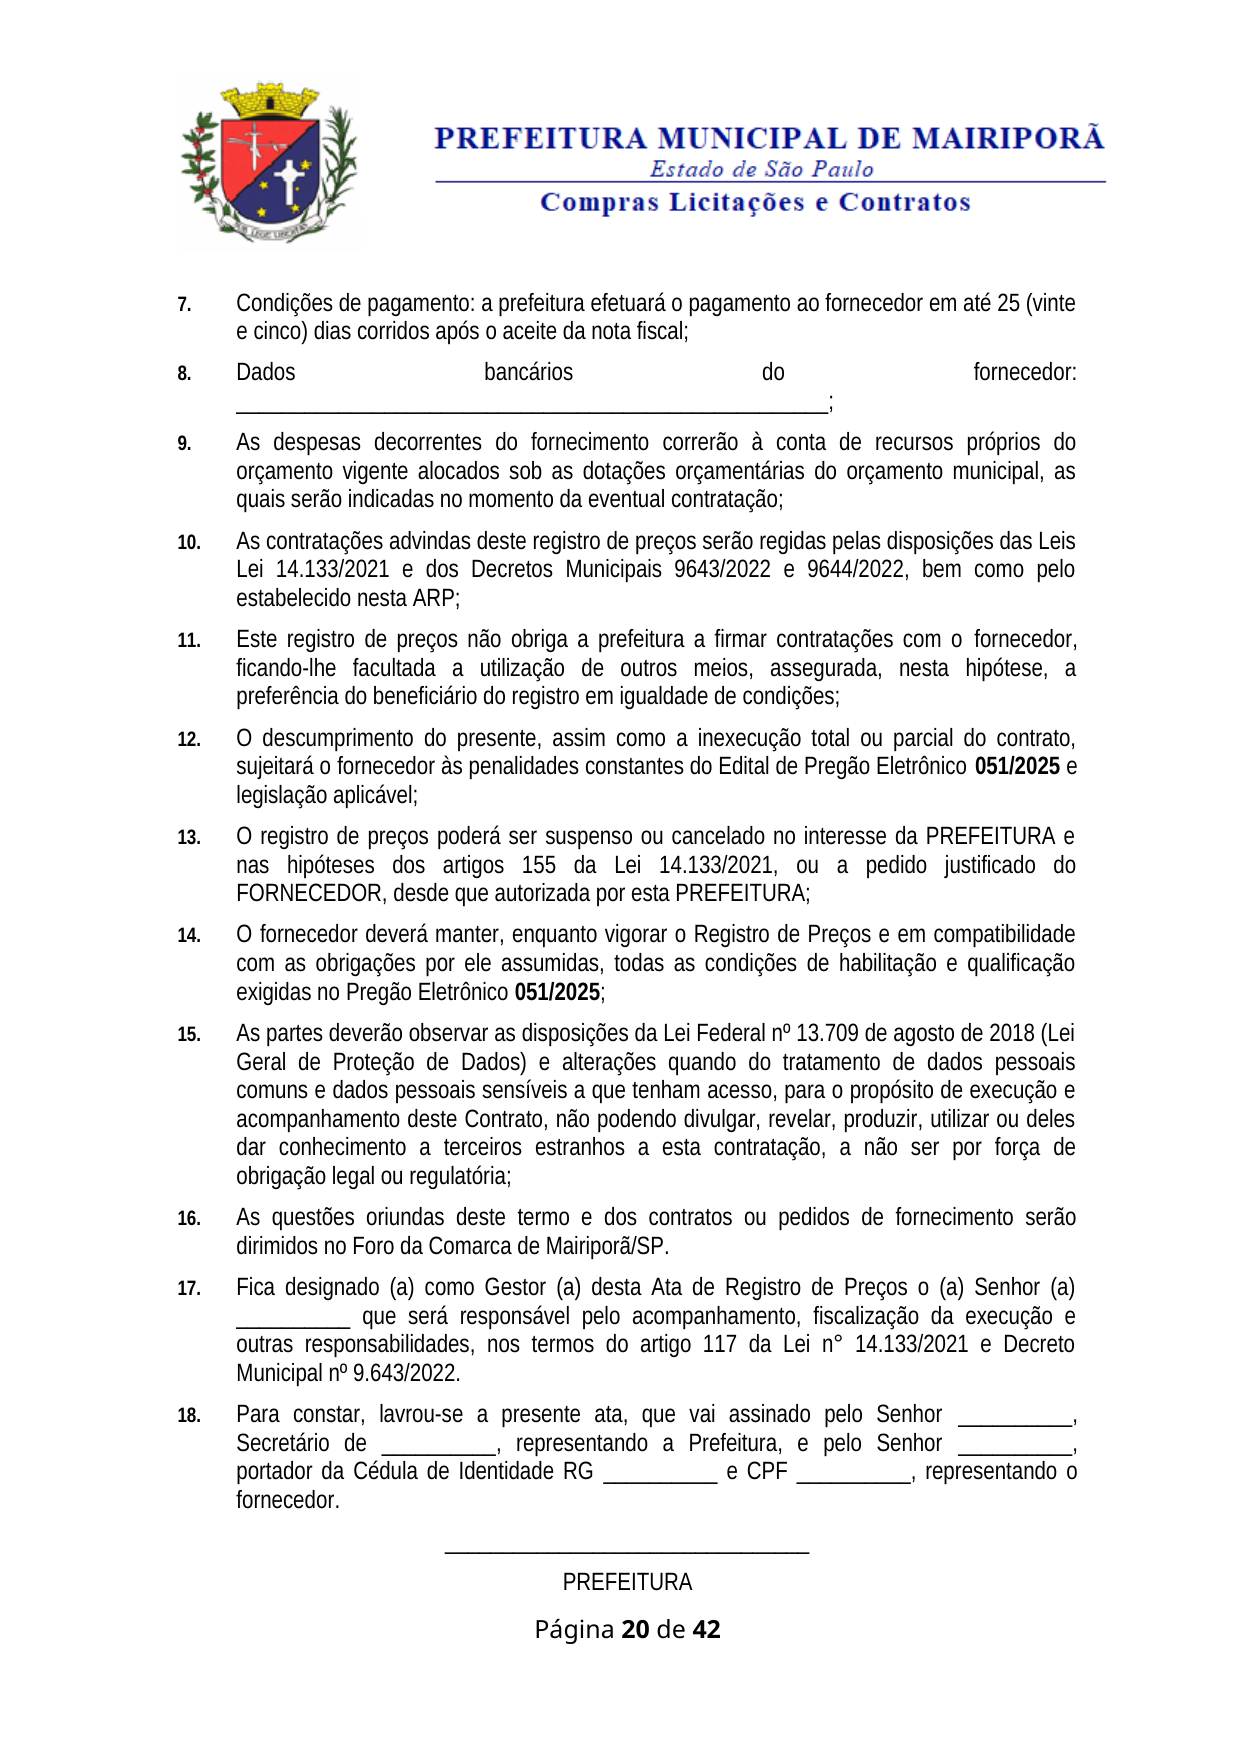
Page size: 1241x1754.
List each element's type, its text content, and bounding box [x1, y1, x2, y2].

list As questões oriundas deste termo e dos contratos ou pedidos de fornecimento serão dirimidos no Foro da Comarca de Mairiporã/SP. [177, 1202, 1078, 1259]
list O descumprimento do presente, assim como a inexecução total ou parcial do contrato, sujeitará o fornecedor às penalidades constantes do Edital de Pregão Eletrônico 051/2025 e legislação aplicável; [177, 722, 1078, 808]
list As partes deverão observar as disposições da Lei Federal nº 13.709 de agosto de 2018 (Lei Geral de Proteção de Dados) e alterações quando do tratamento de dados pessoais comuns e dados pessoais sensíveis a que tenham acesso, para o propósito de execução e acompanhamento deste Contrato, não podendo divulgar, revelar, produzir, utilizar ou deles dar conhecimento a terceiros estranhos a esta contratação, a não ser por força de obrigação legal ou regulatória; [177, 1018, 1078, 1190]
list Dados bancários do fornecedor: ____________________________________________________; [177, 357, 1078, 415]
list O registro de preços poderá ser suspenso ou cancelado no interesse da PREFEITURA e nas hipóteses dos artigos 155 da Lei 14.133/2021, ou a pedido justificado do FORNECEDOR, desde que autorizada por esta PREFEITURA; [177, 821, 1078, 907]
list O fornecedor deverá manter, enquanto vigorar o Registro de Preços e em compatibilidade com as obrigações por ele assumidas, todas as condições de habilitação e qualificação exigidas no Pregão Eletrônico 051/2025; [177, 919, 1078, 1005]
list As contratações advindas deste registro de preços serão regidas pelas disposições das Leis Lei 14.133/2021 e dos Decretos Municipais 9643/2022 e 9644/2022, bem como pelo estabelecido nesta ARP; [177, 526, 1078, 612]
list Para constar, lavrou-se a presente ata, que vai assinado pelo Senhor __________, Secretário de __________, representando a Prefeitura, e pelo Senhor __________, portador da Cédula de Identidade RG __________ e CPF __________, representando o fornecedor. [177, 1399, 1078, 1514]
list Este registro de preços não obriga a prefeitura a firmar contratações com o fornecedor, ficando-lhe facultada a utilização de outros meios, assegurada, nesta hipótese, a preferência do beneficiário do registro em igualdade de condições; [177, 624, 1078, 710]
list Condições de pagamento: a prefeitura efetuará o pagamento ao fornecedor em até 25 (vinte e cinco) dias corridos após o aceite da nota fiscal; [177, 288, 1078, 345]
list As despesas decorrentes do fornecimento correrão à conta de recursos próprios do orçamento vigente alocados sob as dotações orçamentárias do orçamento municipal, as quais serão indicadas no momento da eventual contratação; [177, 427, 1078, 513]
text PREFEITURA [177, 1567, 1078, 1596]
list Fica designado (a) como Gestor (a) desta Ata de Registro de Preços o (a) Senhor (a) __________ que será responsável pelo acompanhamento, fiscalização da execução e outras responsabilidades, nos termos do artigo 117 da Lei n° 14.133/2021 e Decreto Municipal nº 9.643/2022. [177, 1272, 1078, 1387]
picture [177, 73, 1121, 254]
text ________________________________ [177, 1526, 1078, 1555]
